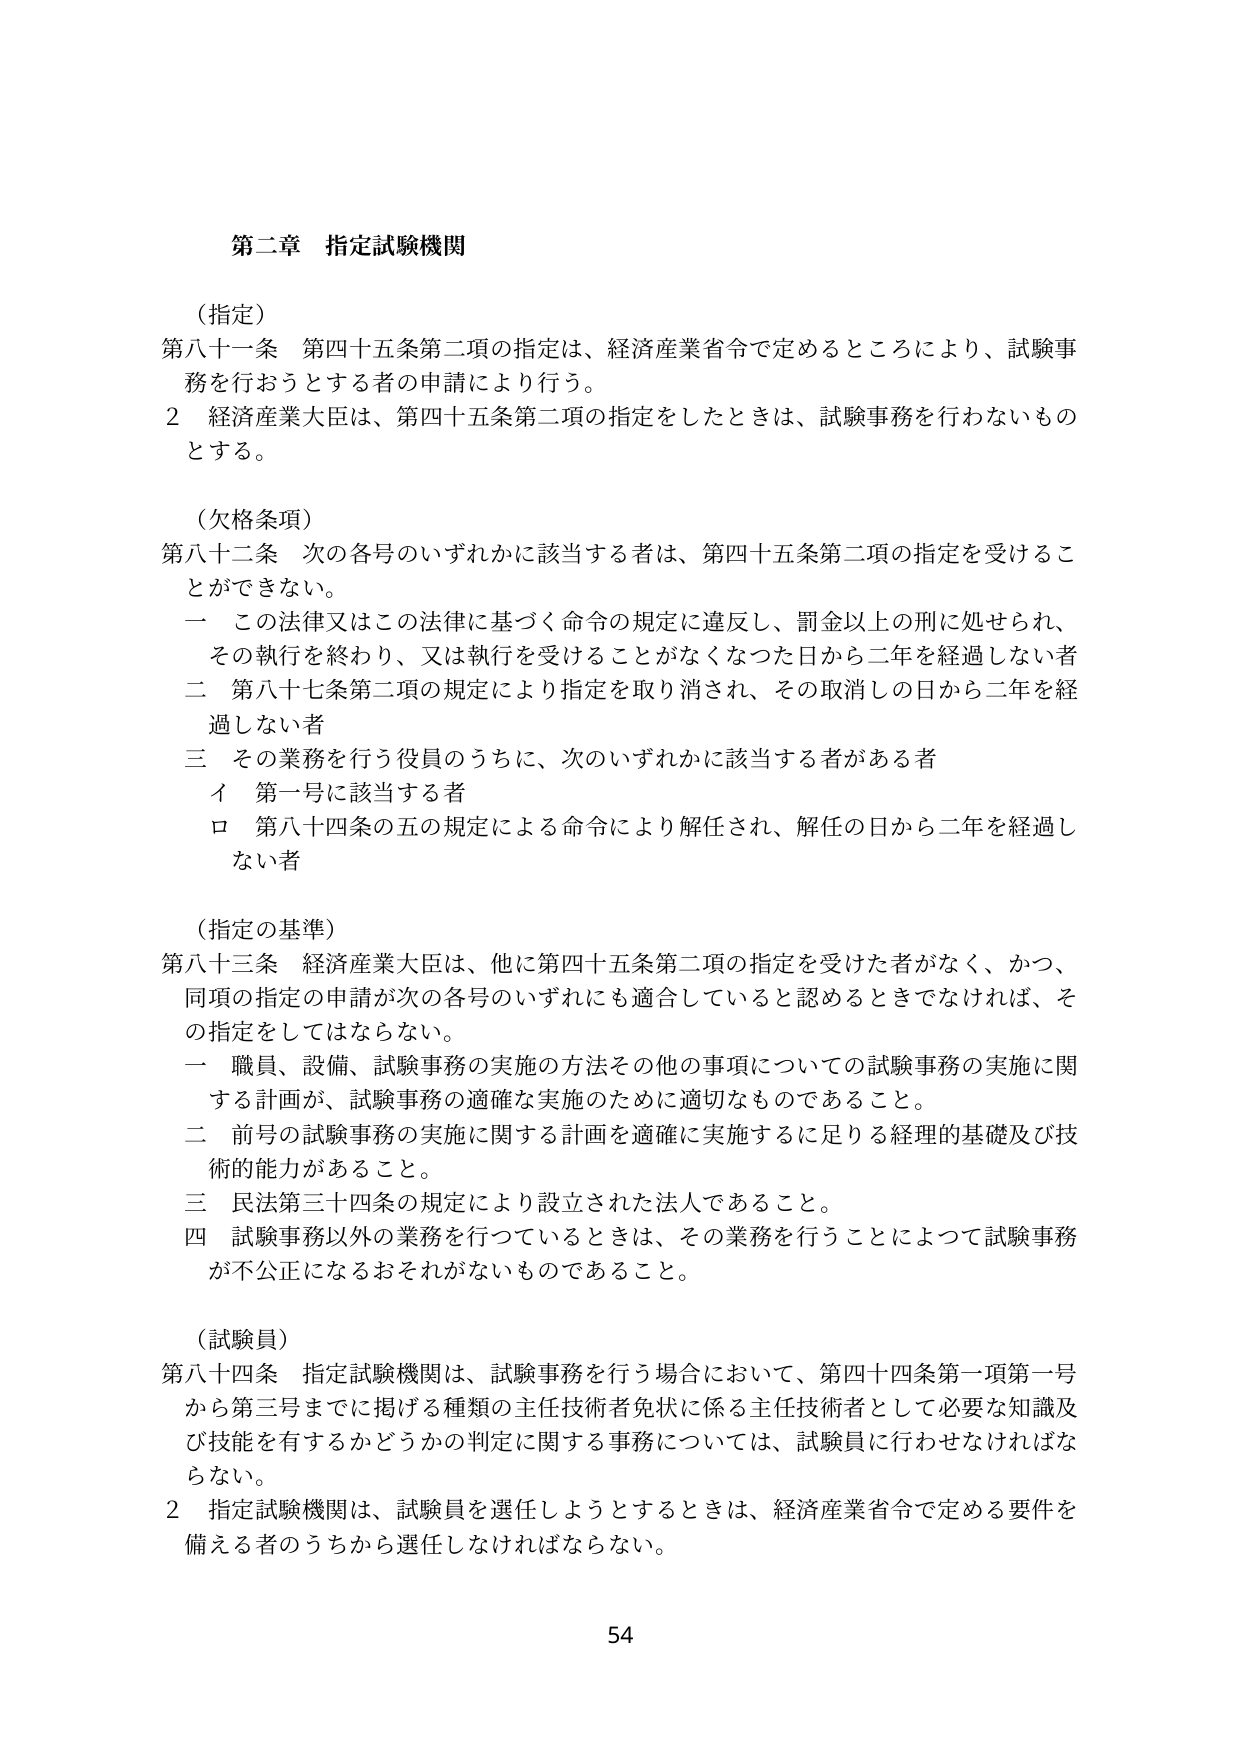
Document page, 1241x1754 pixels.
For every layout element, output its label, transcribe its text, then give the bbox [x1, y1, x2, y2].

text 第八十二条 次の各号のいずれかに該当する者は、第四十五条第二項の指定を受けることができない。 [161, 535, 1079, 604]
text ２ 指定試験機関は、試験員を選任しようとするときは、経済産業省令で定める要件を備える者のうちから選任しなければならない。 [161, 1492, 1079, 1560]
text イ 第一号に該当する者 [207, 774, 1079, 809]
text 第二章 指定試験機関 [230, 228, 1079, 262]
text （試験員） [184, 1321, 1079, 1355]
text 三 民法第三十四条の規定により設立された法人であること。 [184, 1184, 1079, 1219]
text （指定の基準） [184, 911, 1079, 945]
text 第八十三条 経済産業大臣は、他に第四十五条第二項の指定を受けた者がなく、かつ、同項の指定の申請が次の各号のいずれにも適合していると認めるときでなければ、その指定をしてはならない。 [161, 945, 1079, 1048]
text ロ 第八十四条の五の規定による命令により解任され、解任の日から二年を経過しない者 [207, 809, 1079, 877]
text 二 第八十七条第二項の規定により指定を取り消され、その取消しの日から二年を経過しない者 [184, 672, 1079, 740]
text 二 前号の試験事務の実施に関する計画を適確に実施するに足りる経理的基礎及び技術的能力があること。 [184, 1116, 1079, 1184]
text 三 その業務を行う役員のうちに、次のいずれかに該当する者がある者 [184, 740, 1079, 774]
text （欠格条項） [184, 501, 1079, 535]
text 一 職員、設備、試験事務の実施の方法その他の事項についての試験事務の実施に関する計画が、試験事務の適確な実施のために適切なものであること。 [184, 1048, 1079, 1116]
text 四 試験事務以外の業務を行つているときは、その業務を行うことによつて試験事務が不公正になるおそれがないものであること。 [184, 1219, 1079, 1287]
text 第八十四条 指定試験機関は、試験事務を行う場合において、第四十四条第一項第一号から第三号までに掲げる種類の主任技術者免状に係る主任技術者として必要な知識及び技能を有するかどうかの判定に関する事務については、試験員に行わせなければならない。 [161, 1355, 1079, 1492]
text ２ 経済産業大臣は、第四十五条第二項の指定をしたときは、試験事務を行わないものとする。 [161, 399, 1079, 467]
text （指定） [184, 296, 1079, 330]
text 一 この法律又はこの法律に基づく命令の規定に違反し、罰金以上の刑に処せられ、その執行を終わり、又は執行を受けることがなくなつた日から二年を経過しない者 [184, 604, 1079, 672]
text 第八十一条 第四十五条第二項の指定は、経済産業省令で定めるところにより、試験事務を行おうとする者の申請により行う。 [161, 330, 1079, 399]
